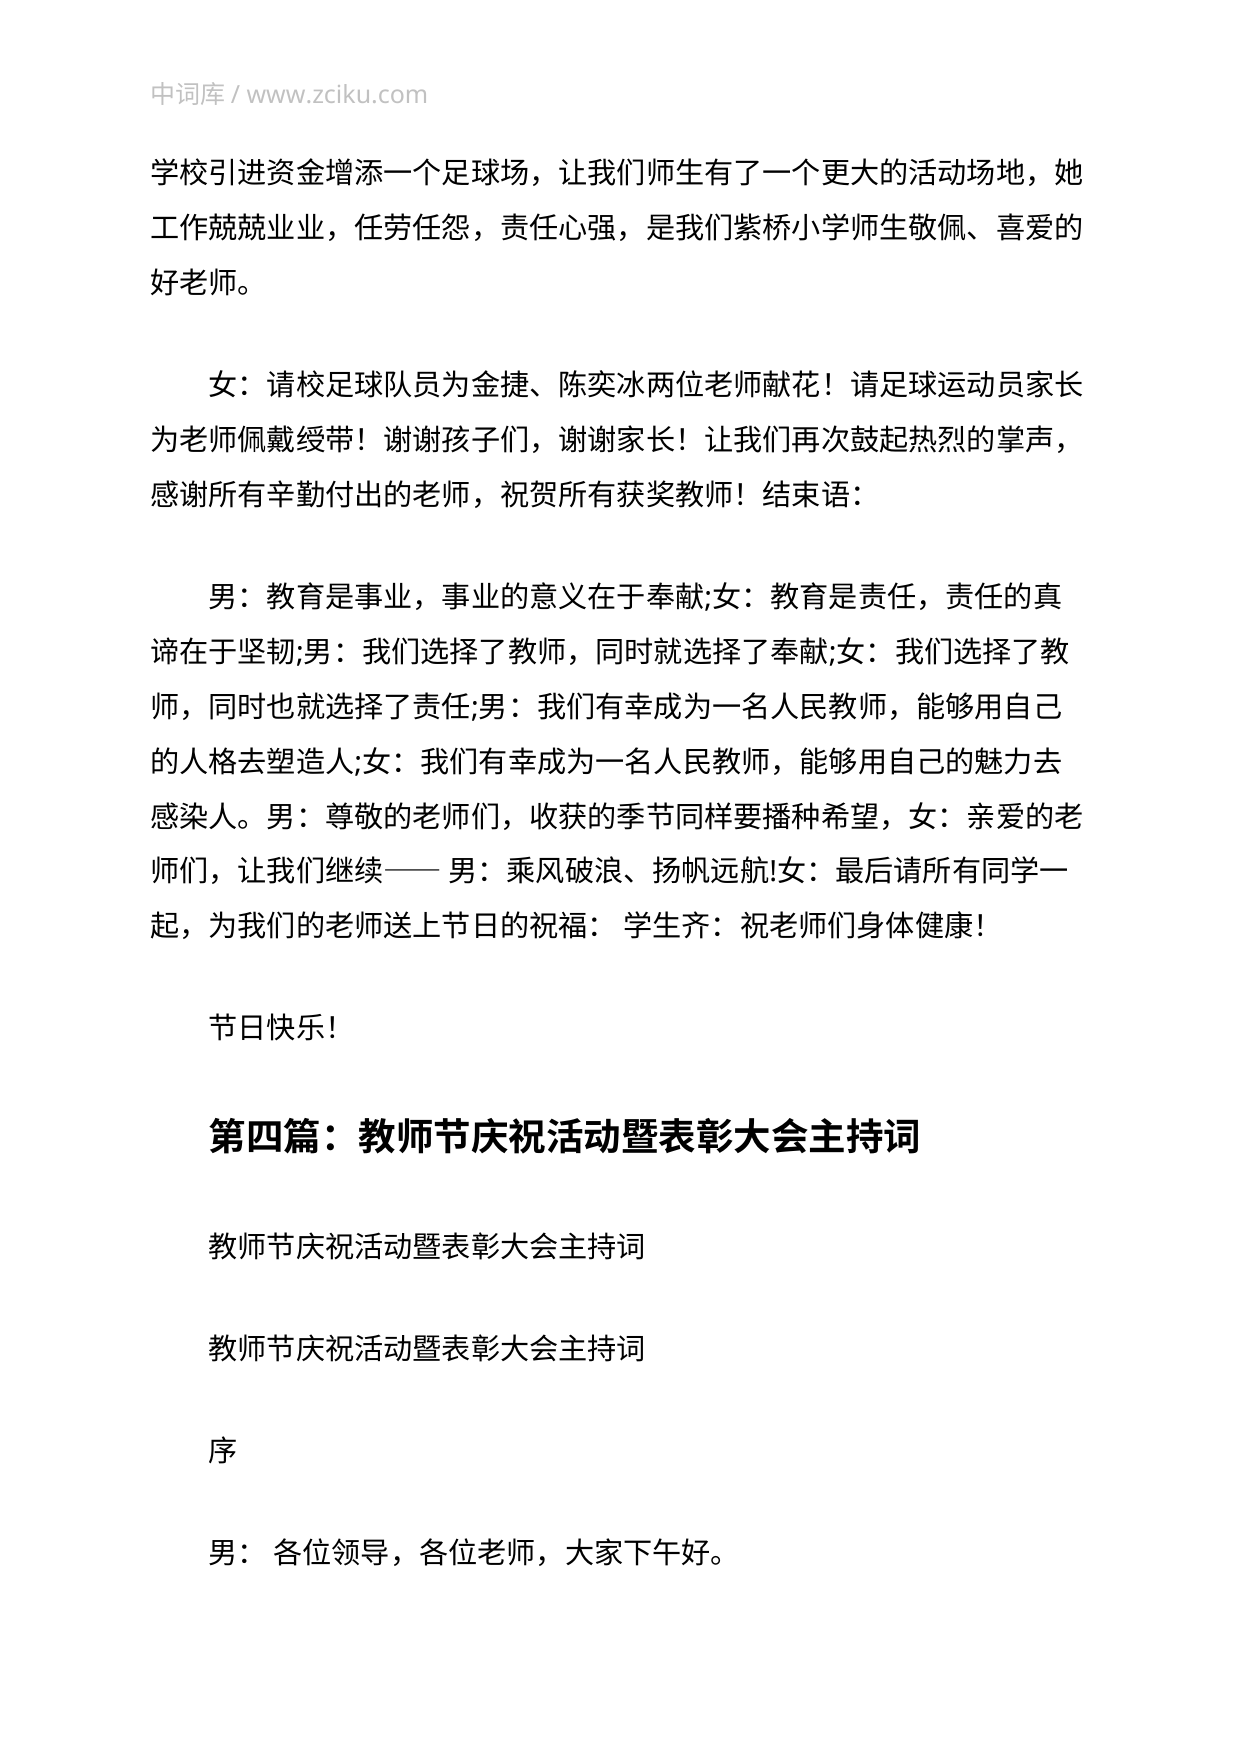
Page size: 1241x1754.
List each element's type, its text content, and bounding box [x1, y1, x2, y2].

text 男： 各位领导，各位老师，大家下午好。 [150, 1529, 1090, 1572]
text 教师节庆祝活动暨表彰大会主持词 [150, 1224, 1090, 1266]
text 教师节庆祝活动暨表彰大会主持词 [150, 1326, 1090, 1368]
text 女：请校足球队员为金捷、陈奕冰两位老师献花！请足球运动员家长为老师佩戴绶带！谢谢孩子们，谢谢家长！让我们再次鼓起热烈的掌声，感谢所有辛勤付出的老师，祝贺所有获奖教师！结束语： [150, 362, 1090, 514]
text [150, 150, 1090, 302]
text 男：教育是事业，事业的意义在于奉献;女：教育是责任，责任的真谛在于坚韧;男：我们选择了教师，同时就选择了奉献;女：我们选择了教师，同时也就选择了责任;男：我们有幸成为一名人民教师，能够用自己的人格去塑造人;女：我们有幸成为一名人民教师，能够用自己的魅力去感染人。男：尊敬的老师们，收获的季节同样要播种希望，女：亲爱的老师们，让我们继续—— 男：乘风破浪、扬帆远航!女：最后请所有同学一起，为我们的老师送上节日的祝福： 学生齐：祝老师们身体健康！ [150, 573, 1090, 945]
text 序 [150, 1427, 1090, 1470]
text 第四篇：教师节庆祝活动暨表彰大会主持词 [150, 1107, 1090, 1161]
text 节日快乐！ [150, 1005, 1090, 1047]
